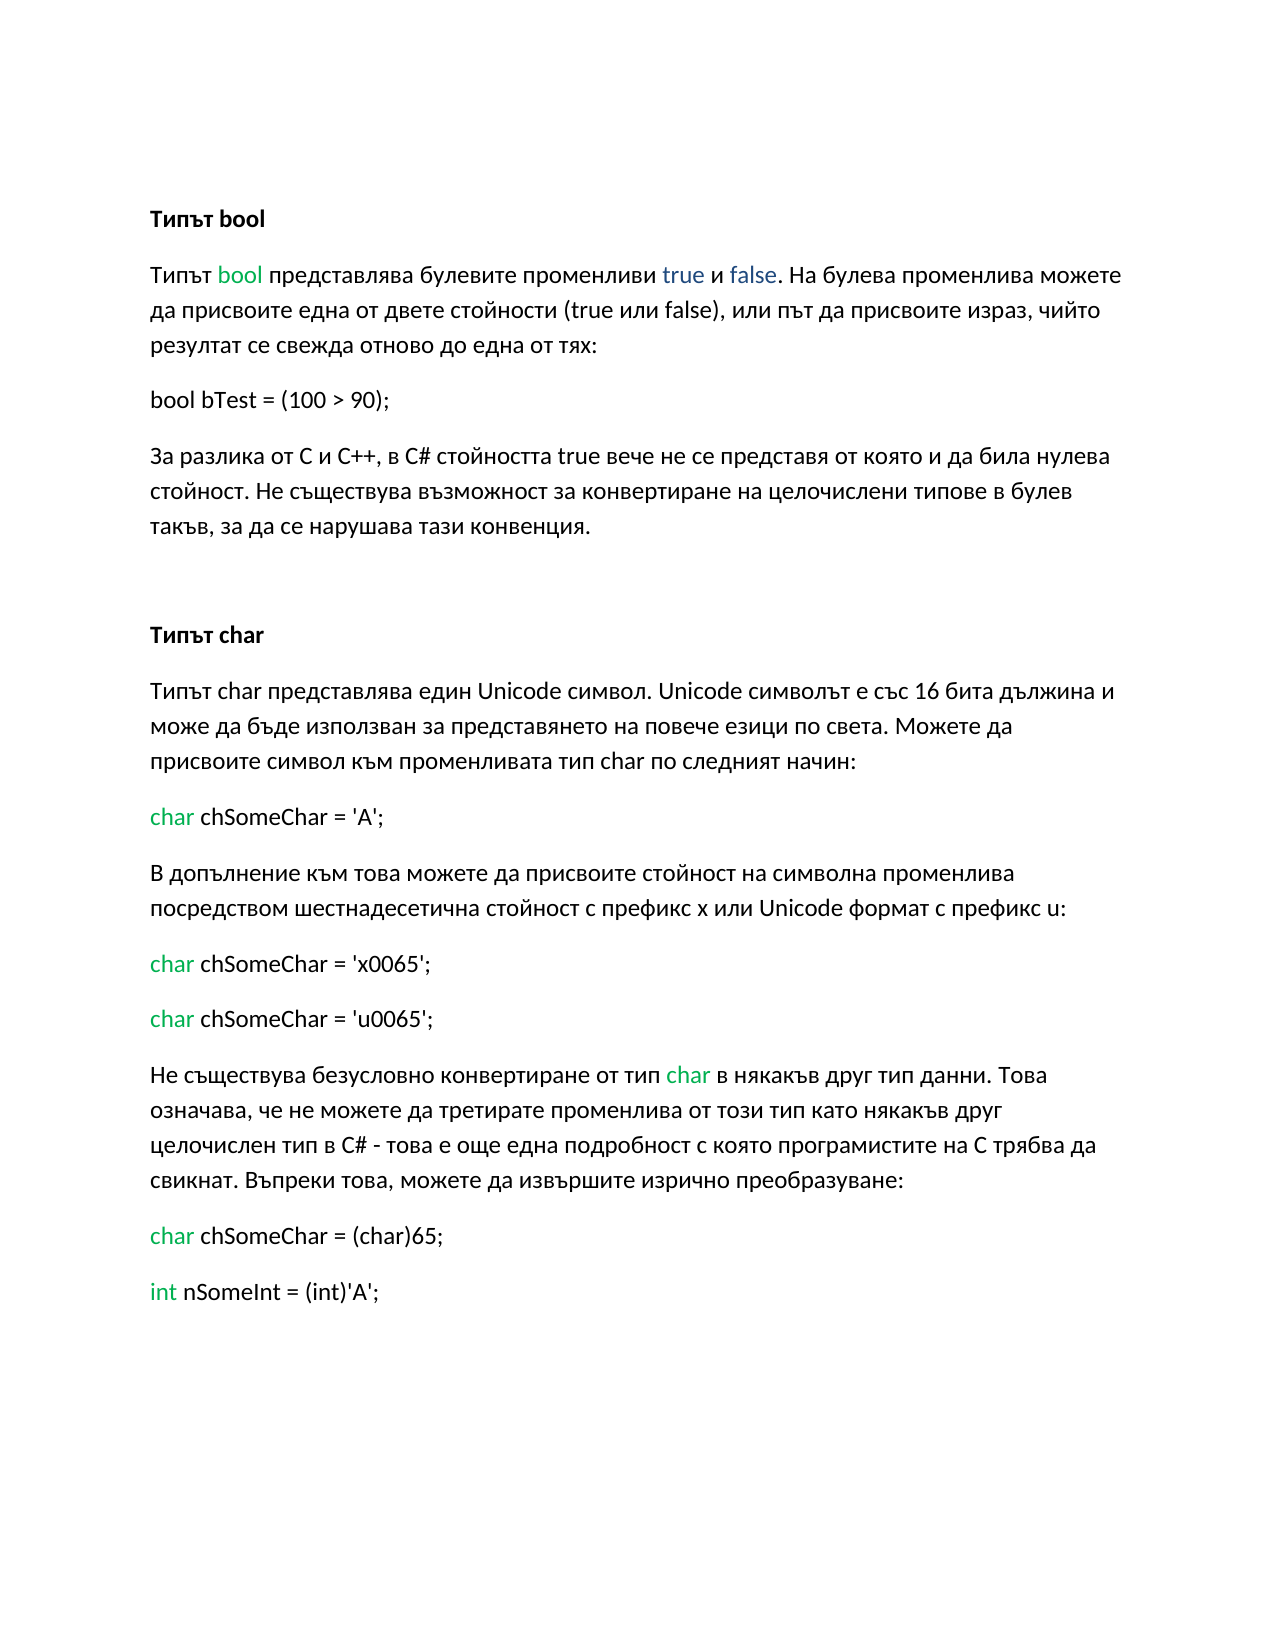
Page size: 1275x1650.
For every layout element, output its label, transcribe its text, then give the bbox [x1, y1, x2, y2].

text Типът char [150, 619, 1125, 650]
text В допълнение към това можете да присвоите стойност на символна променлива посредством шестнадесетична стойност с префикс x или Unicode формат с префикс u: [150, 857, 1125, 922]
text Типът bool представлява булевите променливи true и false. На булева променлива можете да присвоите една от двете стойности (true или false), или път да присвоите израз, чийто резултат се свежда отново до една от тях: [150, 259, 1125, 359]
text Типът char представлява един Unicode символ. Unicode символът е със 16 бита дължина и може да бъде използван за представянето на повече езици по света. Можете да присвоите символ към променливата тип char по следният начин: [150, 675, 1125, 776]
text int nSomeInt = (int)'A'; [150, 1276, 1125, 1307]
text char chSomeChar = 'u0065'; [150, 1003, 1125, 1034]
text Не съществува безусловно конвертиране от тип char в някакъв друг тип данни. Това означава, че не можете да третирате променлива от този тип като някакъв друг целочислен тип в C# - това е още една подробност с която програмистите на C трябва да свикнат. Въпреки това, можете да извършите изрично преобразуване: [150, 1059, 1125, 1195]
text char chSomeChar = 'x0065'; [150, 948, 1125, 978]
text За разлика от C и C++, в C# стойността true вече не се представя от която и да била нулева стойност. Не съществува възможност за конвертиране на целочислени типове в булев такъв, за да се нарушава тази конвенция. [150, 441, 1125, 541]
text Типът bool [150, 203, 1125, 233]
text char chSomeChar = (char)65; [150, 1220, 1125, 1251]
text bool bTest = (100 > 90); [150, 385, 1125, 415]
text char chSomeChar = 'A'; [150, 801, 1125, 832]
